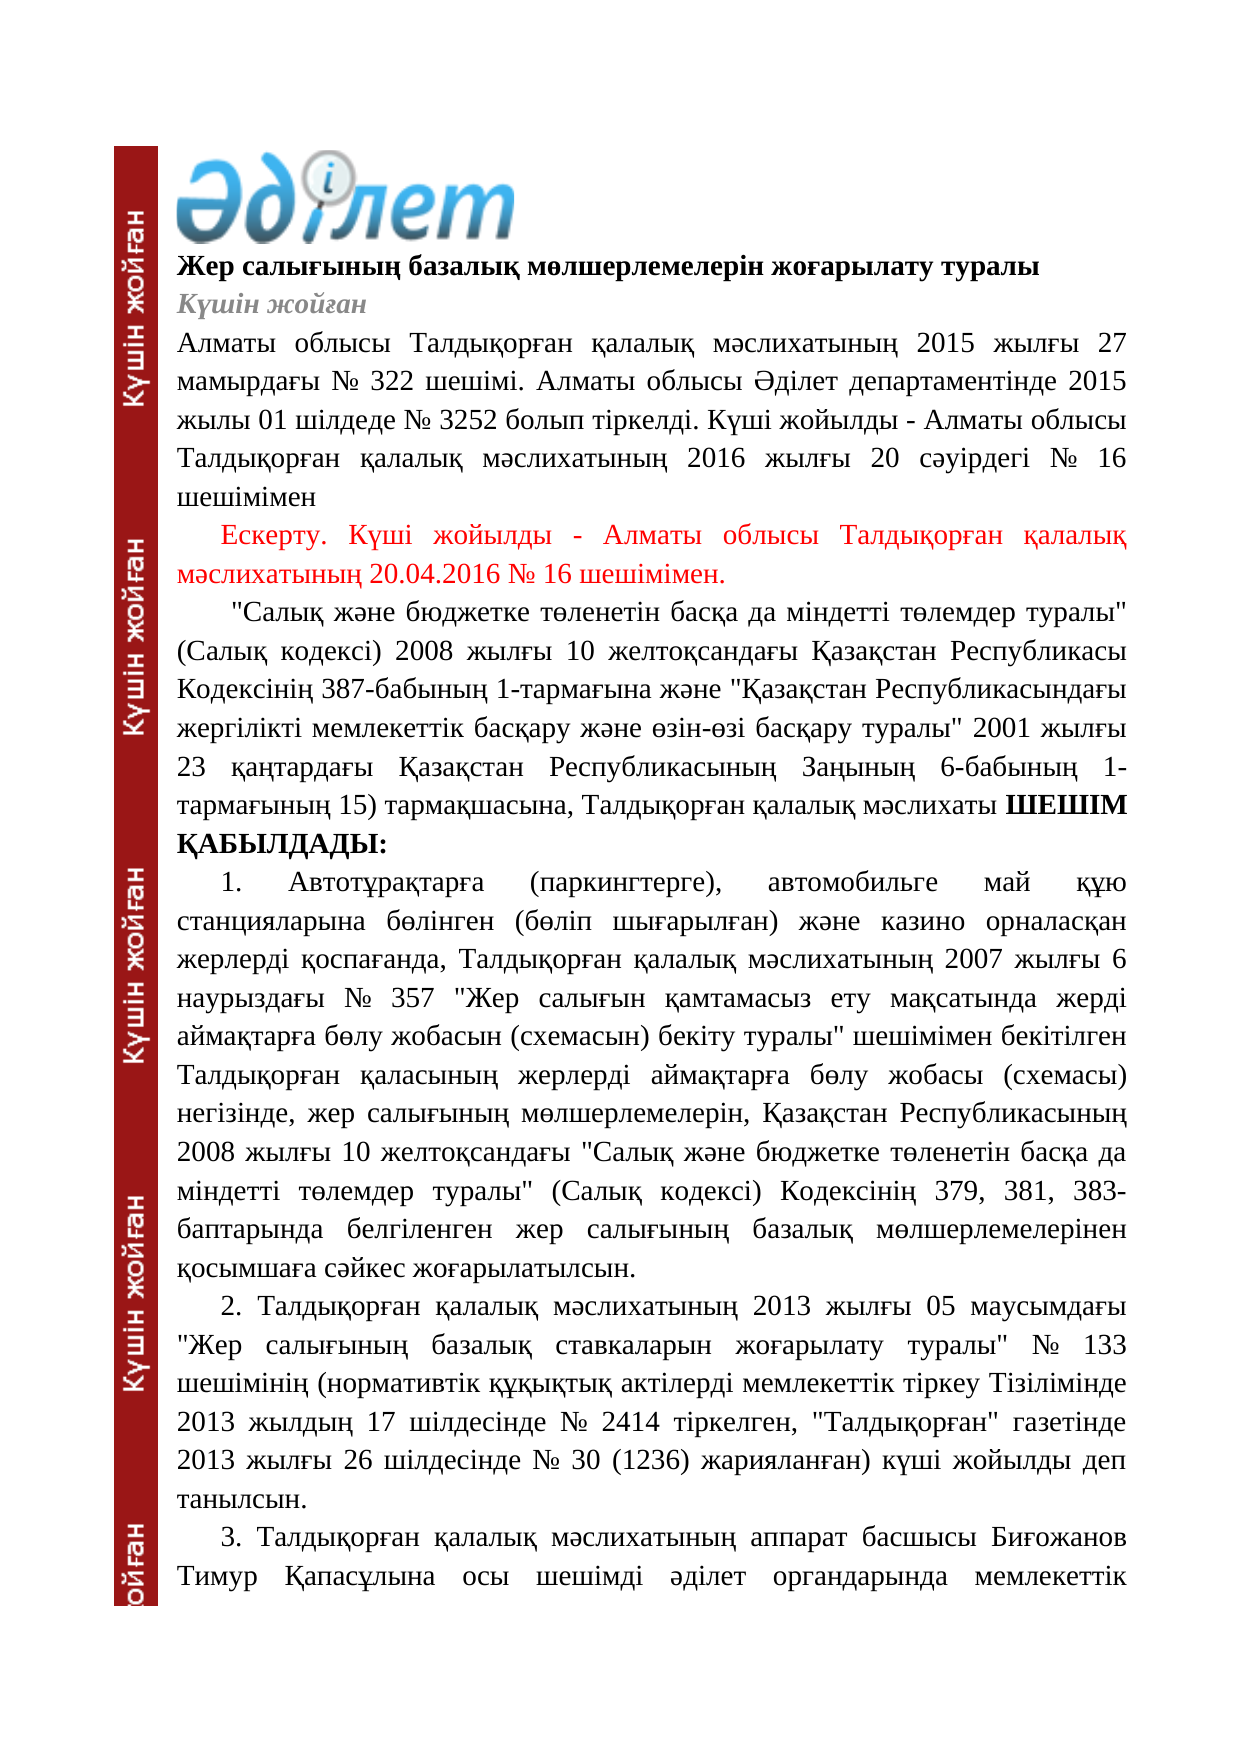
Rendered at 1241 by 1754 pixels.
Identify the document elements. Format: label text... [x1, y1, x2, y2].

picture [114, 589, 158, 594]
picture [114, 146, 158, 248]
picture [114, 1283, 158, 1288]
text "Салық және бюджетке төленетін басқа да міндетті төлемдер туралы" (Салық кодексі) 2008 жылғы 10 желтоқсандағы Қазақстан Республикасы Кодексінің 387-бабының 1-тармағына және "Қазақстан Республикасындағы жергілікті мемлекеттік басқару және өзін-өзі басқару туралы" 2001 жылғы 23 қаңтардағы Қазақстан Республикасының Заңының 6-бабының 1-тармағының 15) тармақшасына, Талдықорған қалалық мәслихаты ШЕШІМ ҚАБЫЛДАДЫ: [112, 594, 1128, 859]
text 2. Талдықорған қалалық мәслихатының 2013 жылғы 05 маусымдағы "Жер салығының базалық ставкаларын жоғарылату туралы" № 133 шешімінің (нормативтік құқықтық актілерді мемлекеттік тіркеу Тізілімінде 2013 жылдың 17 шілдесінде № 2414 тіркелген, "Талдықорған" газетінде 2013 жылғы 26 шілдесінде № 30 (1236) жарияланған) күші жойылды деп танылсын. [112, 1288, 1128, 1514]
text Алматы облысы Талдықорған қалалық мәслихатының 2015 жылғы 27 мамырдағы № 322 шешімі. Алматы облысы Әділет департаментінде 2015 жылы 01 шілдеде № 3252 болып тіркелді. Күші жойылды - Алматы облысы Талдықорған қалалық мәслихатының 2016 жылғы 20 сәуірдегі № 16 шешімімен [112, 325, 1128, 512]
text Ескерту. Күші жойылды - Алматы облысы Талдықорған қалалық мәслихатының 20.04.2016 № 16 шешімімен. [112, 517, 1128, 589]
picture [114, 320, 158, 325]
picture [114, 512, 158, 517]
picture [176, 150, 515, 244]
picture [114, 1592, 158, 1606]
picture [114, 859, 158, 864]
text Күшін жойған [112, 286, 1128, 320]
picture [114, 1514, 158, 1519]
text Жер салығының базалық мөлшерлемелерін жоғарылату туралы [112, 248, 1128, 281]
text 1. Автотұрақтарға (паркингтерге), автомобильге май құю станцияларына бөлінген (бөліп шығарылған) және казино орналасқан жерлерді қоспағанда, Талдықорған қалалық мәслихатының 2007 жылғы 6 наурыздағы № 357 "Жер салығын қамтамасыз ету мақсатында жерді аймақтарға бөлу жобасын (схемасын) бекіту туралы" шешімімен бекітілген Талдықорған қаласының жерлерді аймақтарға бөлу жобасы (схемасы) негізінде, жер салығының мөлшерлемелерін, Қазақстан Республикасының 2008 жылғы 10 желтоқсандағы "Салық және бюджетке төленетін басқа да міндетті төлемдер туралы" (Салық кодексі) Кодексінің 379, 381, 383-баптарында белгіленген жер салығының базалық мөлшерлемелерінен қосымшаға сәйкес жоғарылатылсын. [112, 864, 1128, 1283]
picture [114, 281, 158, 286]
